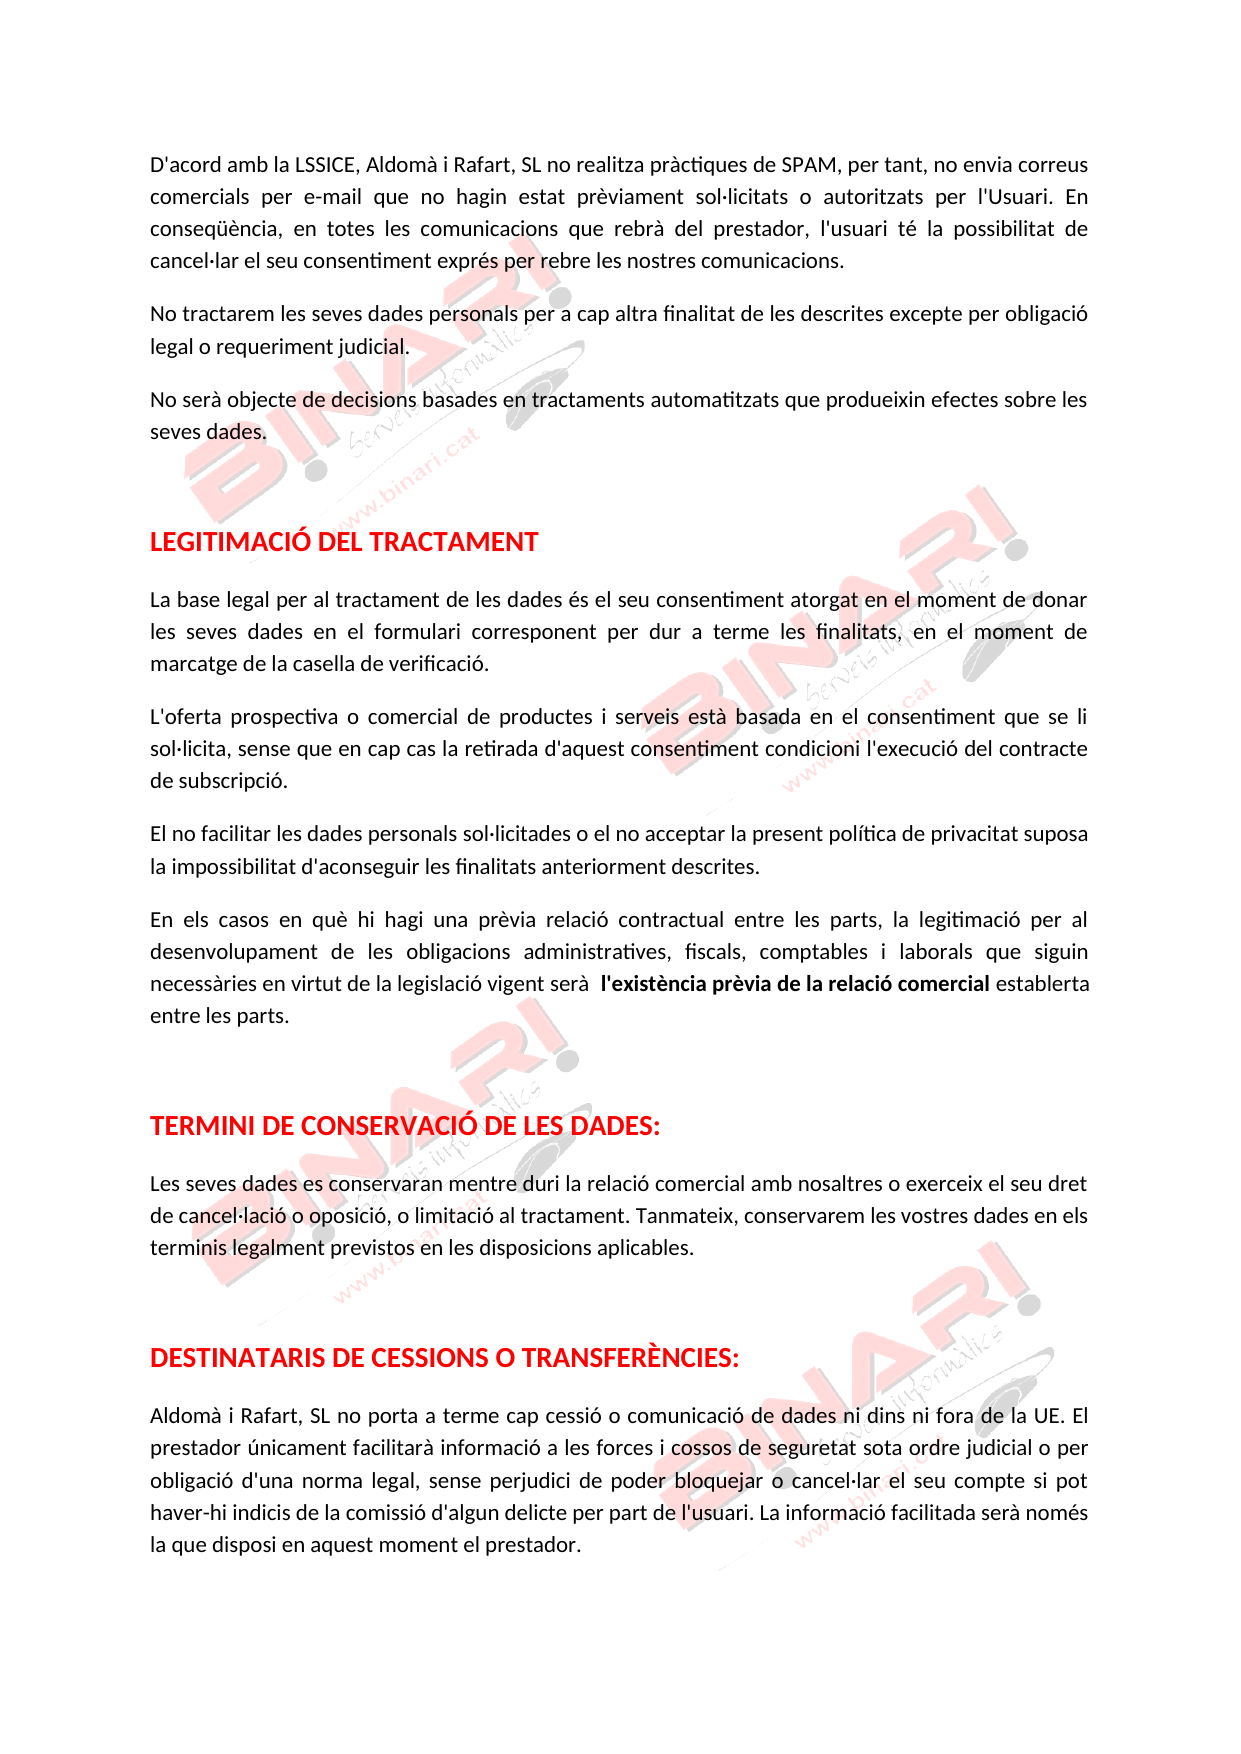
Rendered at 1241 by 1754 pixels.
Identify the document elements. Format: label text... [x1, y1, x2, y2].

text No tractarem les seves dades personals per a cap altra finalitat de les descrites excepte per obligació legal o requeriment judicial. [150, 299, 1090, 360]
text Les seves dades es conservaran mentre duri la relació comercial amb nosaltres o exerceix el seu dret de cancel·lació o oposició, o limitació al tractament. Tanmateix, conservarem les vostres dades en els terminis legalment previstos en les disposicions aplicables. [150, 1169, 1090, 1262]
text L'oferta prospectiva o comercial de productes i serveis està basada en el consentiment que se li sol·licita, sense que en cap cas la retirada d'aquest consentiment condicioni l'execució del contracte de subscripció. [150, 702, 1090, 794]
text La base legal per al tractament de les dades és el seu consentiment atorgat en el moment de donar les seves dades en el formulari corresponent per dur a terme les finalitats, en el moment de marcatge de la casella de verificació. [150, 585, 1090, 677]
text En els casos en què hi hagi una prèvia relació contractual entre les parts, la legitimació per al desenvolupament de les obligacions administratives, fiscals, comptables i laborals que siguin necessàries en virtut de la legislació vigent serà l'existència prèvia de la relació comercial establerta entre les parts. [150, 905, 1090, 1029]
text DESTINATARIS DE CESSIONS O TRANSFERÈNCIES: [150, 1339, 1090, 1375]
text TERMINI DE CONSERVACIÓ DE LES DADES: [150, 1107, 1090, 1143]
text LEGITIMACIÓ DEL TRACTAMENT [150, 523, 1090, 559]
text No serà objecte de decisions basades en tractaments automatitzats que produeixin efectes sobre les seves dades. [150, 385, 1090, 445]
text Aldomà i Rafart, SL no porta a terme cap cessió o comunicació de dades ni dins ni fora de la UE. El prestador únicament facilitarà informació a les forces i cossos de seguretat sota ordre judicial o per obligació d'una norma legal, sense perjudici de poder bloquejar o cancel·lar el seu compte si pot haver-hi indicis de la comissió d'algun delicte per part de l'usuari. La informació facilitada serà només la que disposi en aquest moment el prestador. [150, 1401, 1090, 1558]
text El no facilitar les dades personals sol·licitades o el no acceptar la present política de privacitat suposa la impossibilitat d'aconseguir les finalitats anteriorment descrites. [150, 819, 1090, 880]
text D'acord amb la LSSICE, Aldomà i Rafart, SL no realitza pràctiques de SPAM, per tant, no envia correus comercials per e-mail que no hagin estat prèviament sol·licitats o autoritzats per l'Usuari. En conseqüència, en totes les comunicacions que rebrà del prestador, l'usuari té la possibilitat de cancel·lar el seu consentiment exprés per rebre les nostres comunicacions. [150, 150, 1090, 274]
